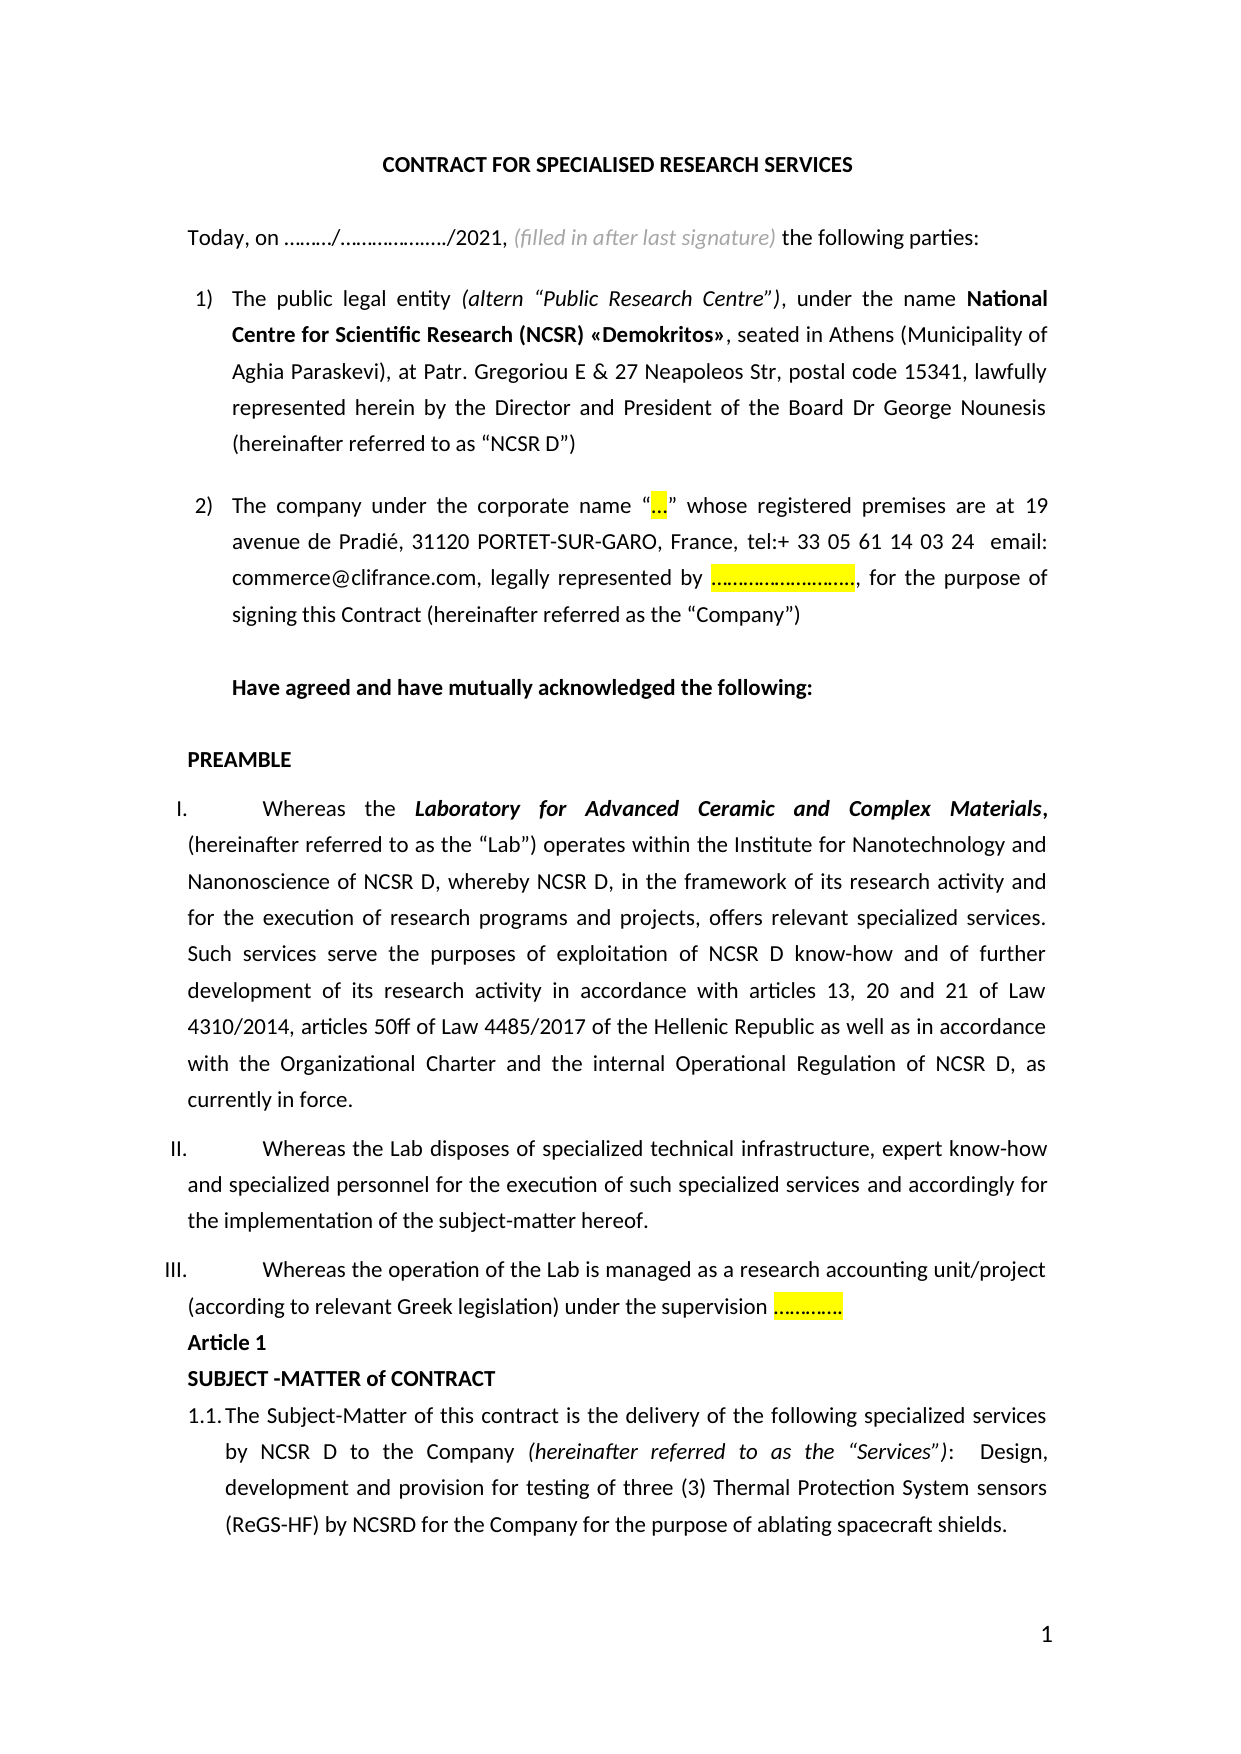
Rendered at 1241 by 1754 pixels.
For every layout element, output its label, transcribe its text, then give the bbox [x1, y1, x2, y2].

list Whereas the operation of the Lab is managed as a research accounting unit/project (according to relevant Greek legislation) under the supervision …………. [187, 1255, 1048, 1320]
list Whereas the Laboratory for Advanced Ceramic and Complex Materials, (hereinafter referred to as the “Lab”) operates within the Institute for Nanotechnology and Nanonoscience of NCSR D, whereby NCSR D, in the framework of its research activity and for the execution of research programs and projects, offers relevant specialized services. Such services serve the purposes of exploitation of NCSR D know-how and of further development of its research activity in accordance with articles 13, 20 and 21 of Law 4310/2014, articles 50ff of Law 4485/2017 of the Hellenic Republic as well as in accordance with the Organizational Charter and the internal Operational Regulation of NCSR D, as currently in force. [187, 794, 1048, 1113]
text Article 1 [187, 1328, 1048, 1356]
text Have agreed and have mutually acknowledged the following: [232, 673, 1048, 701]
list The Subject-Matter of this contract is the delivery of the following specialized services by NCSR D to the Company (hereinafter referred to as the “Services”): Design, development and provision for testing of three (3) Thermal Protection System sensors (ReGS-HF) by NCSRD for the Company for the purpose of ablating spacecraft shields. [187, 1401, 1048, 1538]
text Today, on ………/…………….…./2021, (filled in after last signature) the following parties: [187, 223, 1048, 251]
text CONTRACT FOR SPECIALISED RESEARCH SERVICES [187, 150, 1048, 178]
list Whereas the Lab disposes of specialized technical infrastructure, expert know-how and specialized personnel for the execution of such specialized services and accordingly for the implementation of the subject-matter hereof. [187, 1134, 1048, 1234]
text SUBJECT -MATTER of CONTRACT [187, 1364, 1048, 1392]
list The public legal entity (altern “Public Research Centre”), under the name National Centre for Scientific Research (NCSR) «Demokritos», seated in Athens (Municipality of Aghia Paraskevi), at Patr. Gregoriou E & 27 Neapoleos Str, postal code 15341, lawfully represented herein by the Director and President of the Board Dr George Nounesis (hereinafter referred to as “NCSR D”) [194, 284, 1048, 457]
list The company under the corporate name “…” whose registered premises are at 19 avenue de Pradié, 31120 PORTET-SUR-GARO, France, tel:+ 33 05 61 14 03 24 email: commerce@clifrance.com, legally represented by ……………….…….., for the purpose of signing this Contract (hereinafter referred as the “Company”) [194, 491, 1048, 628]
text PREAMBLE [187, 745, 1048, 773]
